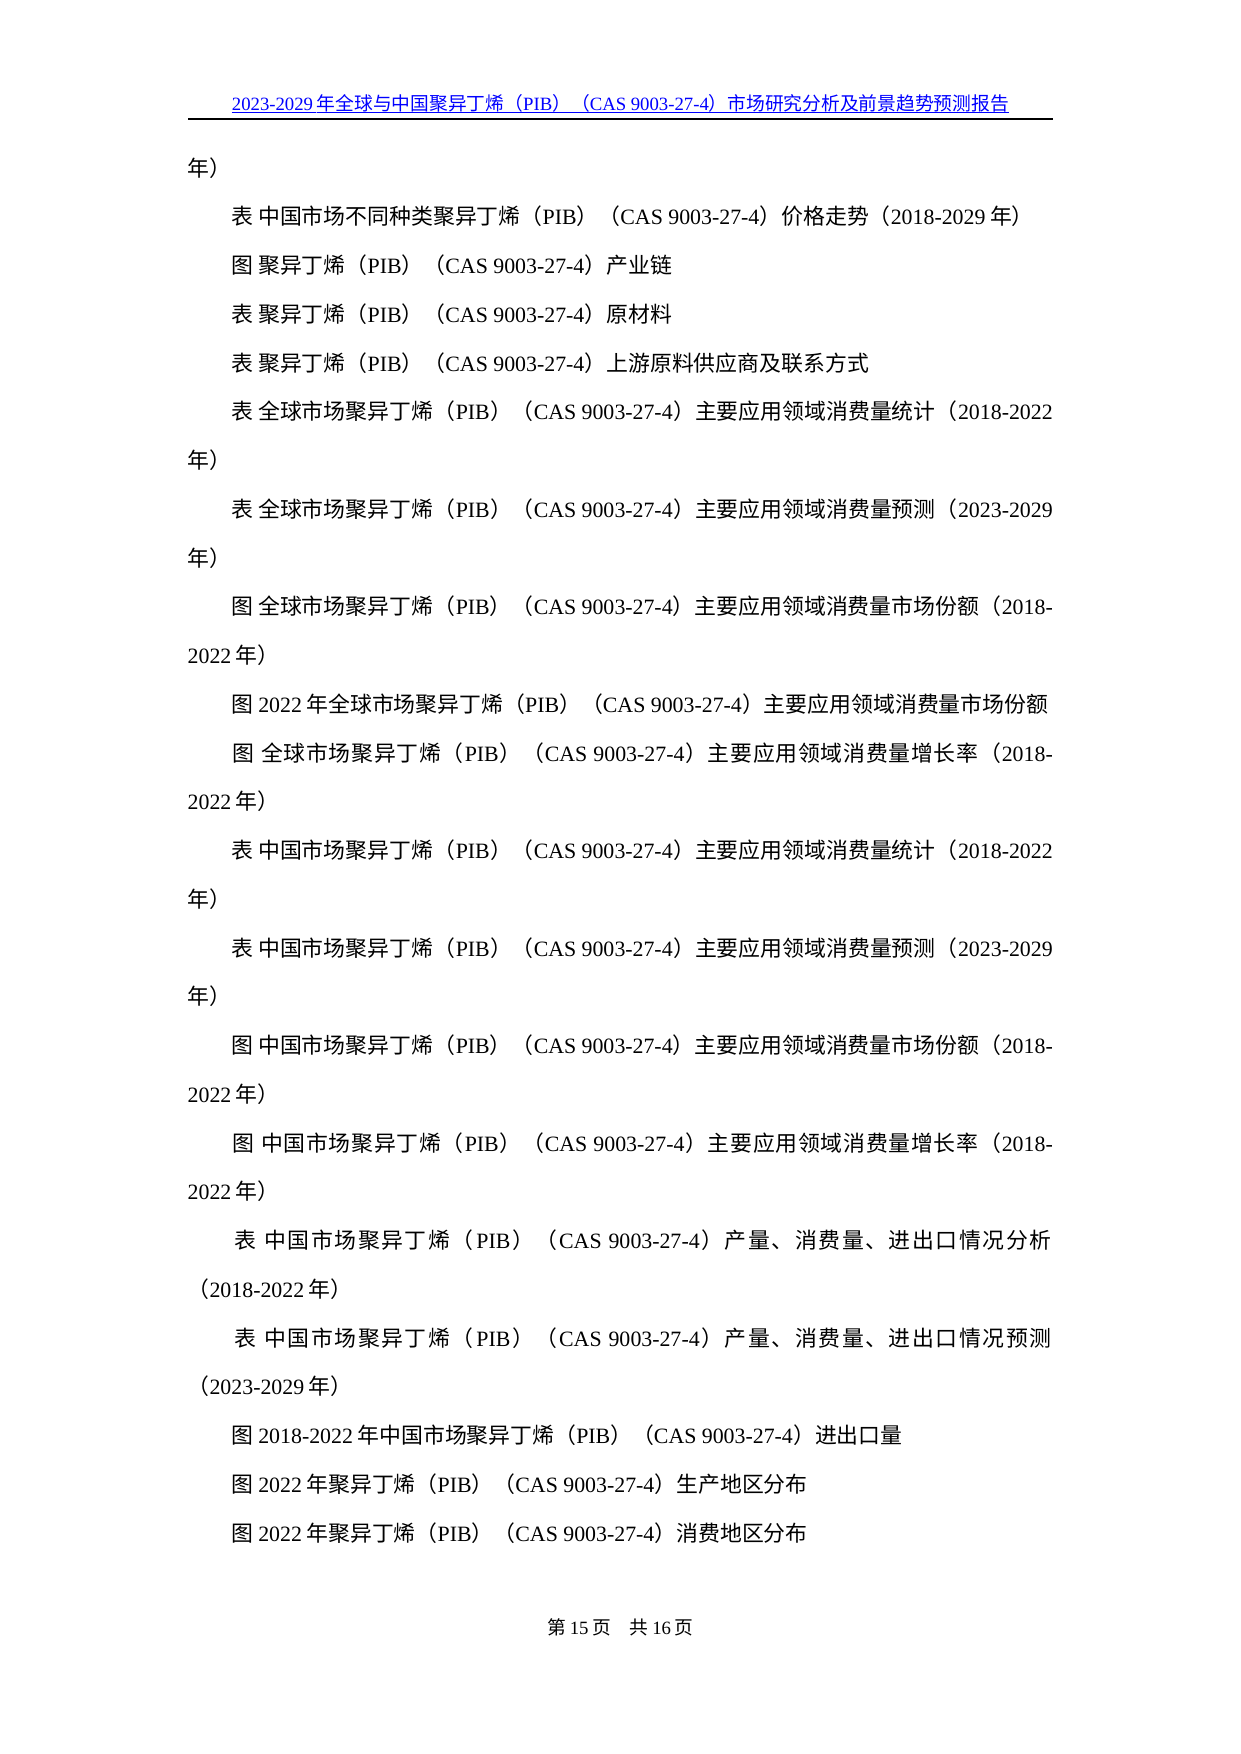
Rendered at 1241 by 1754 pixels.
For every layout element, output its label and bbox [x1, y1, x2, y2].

text [187, 150, 1053, 1548]
